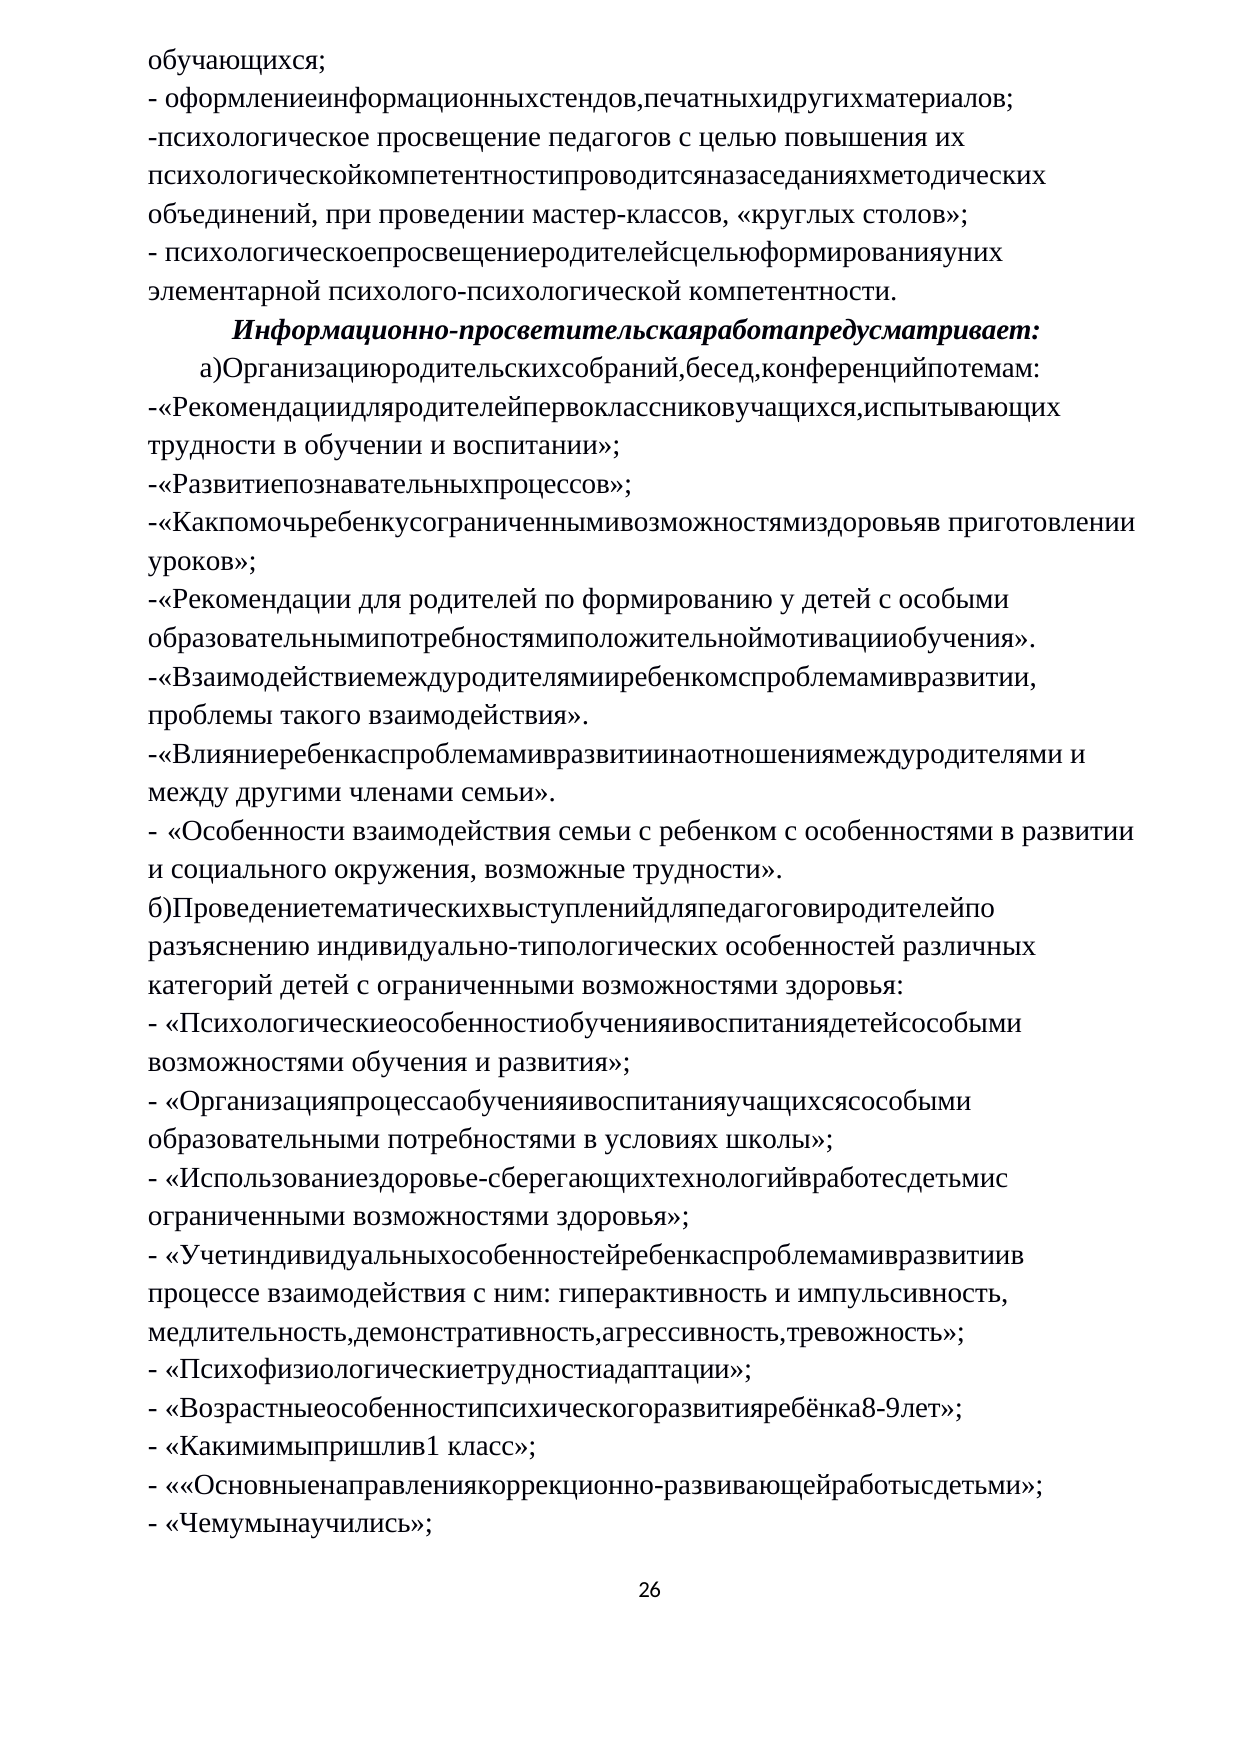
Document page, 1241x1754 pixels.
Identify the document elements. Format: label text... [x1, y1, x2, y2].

list «Особенности взаимодействия семьи с ребенком с особенностями в развитии и социального окружения, возможные трудности». [148, 813, 1152, 885]
text а)Организациюродительскихсобраний,бесед,конференцийпотемам: [135, 350, 1041, 384]
list «Использованиездоровье-сберегающихтехнологийвработесдетьмис ограниченными возможностями здоровья»; [148, 1160, 1060, 1232]
text -«Рекомендации для родителей по формированию у детей с особыми образовательнымипотребностямиположительноймотивацииобучения». [148, 582, 1163, 654]
list психологическоепросвещениеродителейсцельюформированияуних элементарной психолого-психологической компетентности. [148, 234, 1055, 307]
subtitle Информационно-просветительскаяработапредусматривает: [135, 312, 1041, 346]
list «Возрастныеособенностипсихическогоразвитияребёнка8-9лет»; [148, 1390, 1163, 1423]
text обучающихся; [148, 42, 1163, 75]
text -«Взаимодействиемеждуродителямииребенкомспроблемамивразвитии, проблемы такого взаимодействия». [148, 659, 1163, 731]
list «Учетиндивидуальныхособенностейребенкаспроблемамивразвитиив процессе взаимодействия с ним: гиперактивность и импульсивность, [148, 1237, 1083, 1309]
list «Какимимыпришлив1 класс»; [148, 1428, 1163, 1462]
list «Чемумынаучились»; [148, 1505, 1163, 1539]
list «Психофизиологическиетрудностиадаптации»; [148, 1351, 1163, 1385]
list ««Основныенаправлениякоррекционно-развивающейработысдетьми»; [148, 1467, 1163, 1501]
list «Организацияпроцессаобученияивоспитанияучащихсясособыми образовательными потребностями в условиях школы»; [148, 1083, 1023, 1155]
text -психологическое просвещение педагогов с целью повышения их психологическойкомпетентностипроводитсяназаседанияхметодических объединений, при проведении мастер-классов, «круглых столов»; [148, 119, 1152, 229]
text -«Рекомендациидляродителейпервоклассниковучащихся,испытывающих трудности в обучении и воспитании»; [148, 389, 1163, 461]
text б)Проведениетематическихвыступленийдляпедагоговиродителейпо разъяснению индивидуально-типологических особенностей различных категорий детей с ограниченными возможностями здоровья: [148, 890, 1132, 1001]
text медлительность,демонстративность,агрессивность,тревожность»; [148, 1314, 1163, 1347]
text -«Влияниеребенкаспроблемамивразвитиинаотношениямеждуродителями и между другими членами семьи». [148, 736, 1132, 808]
text -«Какпомочьребенкусограниченнымивозможностямиздоровьяв приготовлении уроков»; [148, 504, 1163, 577]
list оформлениеинформационныхстендов,печатныхидругихматериалов; [148, 80, 1163, 114]
text -«Развитиепознавательныхпроцессов»; [148, 466, 1163, 499]
list «Психологическиеособенностиобученияивоспитаниядетейсособыми возможностями обучения и развития»; [148, 1006, 1073, 1078]
